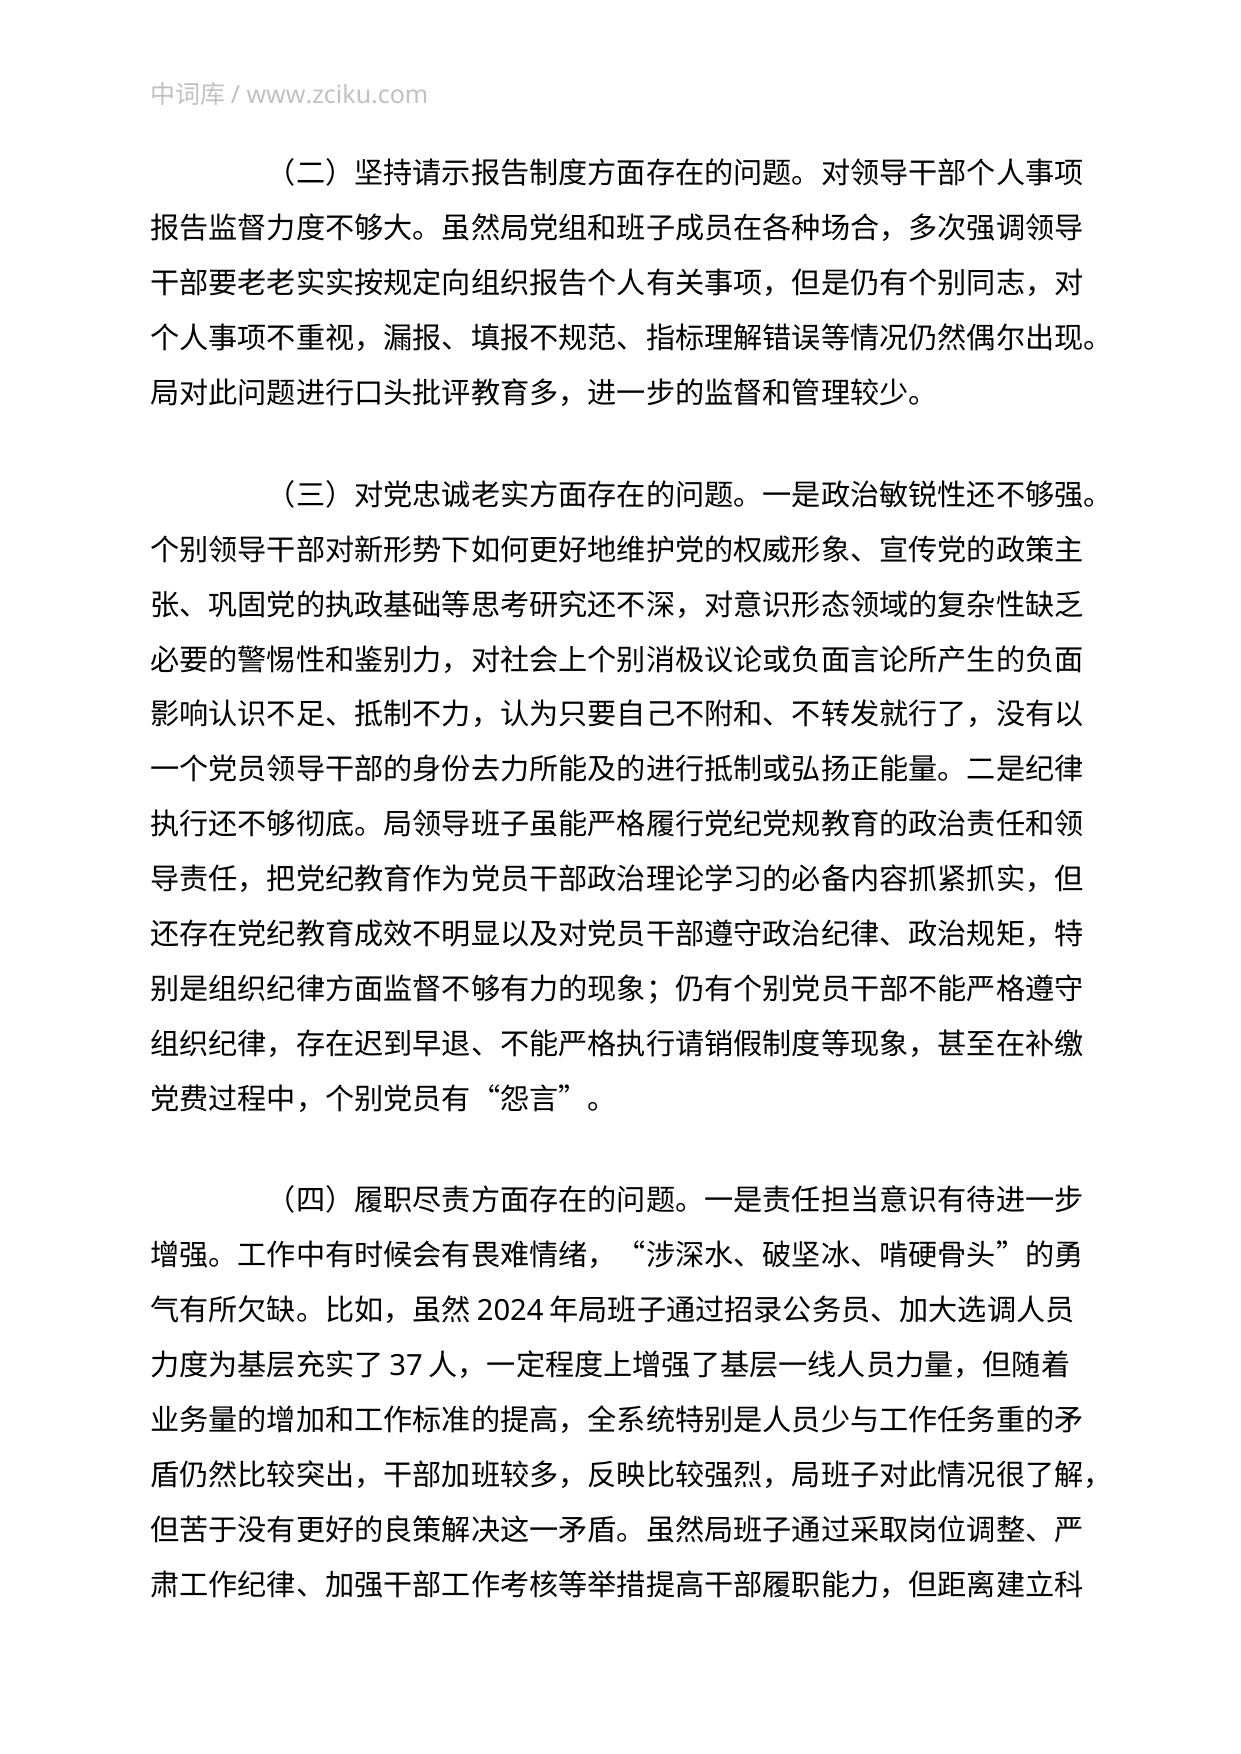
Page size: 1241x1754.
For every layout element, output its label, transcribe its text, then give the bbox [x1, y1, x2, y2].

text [150, 1177, 1090, 1604]
text （三）对党忠诚老实方面存在的问题。一是政治敏锐性还不够强。个别领导干部对新形势下如何更好地维护党的权威形象、宣传党的政策主张、巩固党的执政基础等思考研究还不深，对意识形态领域的复杂性缺乏必要的警惕性和鉴别力，对社会上个别消极议论或负面言论所产生的负面影响认识不足、抵制不力，认为只要自己不附和、不转发就行了，没有以一个党员领导干部的身份去力所能及的进行抵制或弘扬正能量。二是纪律执行还不够彻底。局领导班子虽能严格履行党纪党规教育的政治责任和领导责任，把党纪教育作为党员干部政治理论学习的必备内容抓紧抓实，但还存在党纪教育成效不明显以及对党员干部遵守政治纪律、政治规矩，特别是组织纪律方面监督不够有力的现象；仍有个别党员干部不能严格遵守组织纪律，存在迟到早退、不能严格执行请销假制度等现象，甚至在补缴党费过程中，个别党员有“怨言”。 [150, 471, 1090, 1117]
text （二）坚持请示报告制度方面存在的问题。对领导干部个人事项报告监督力度不够大。虽然局党组和班子成员在各种场合，多次强调领导干部要老老实实按规定向组织报告个人有关事项，但是仍有个别同志，对个人事项不重视，漏报、填报不规范、指标理解错误等情况仍然偶尔出现。局对此问题进行口头批评教育多，进一步的监督和管理较少。 [150, 150, 1090, 412]
